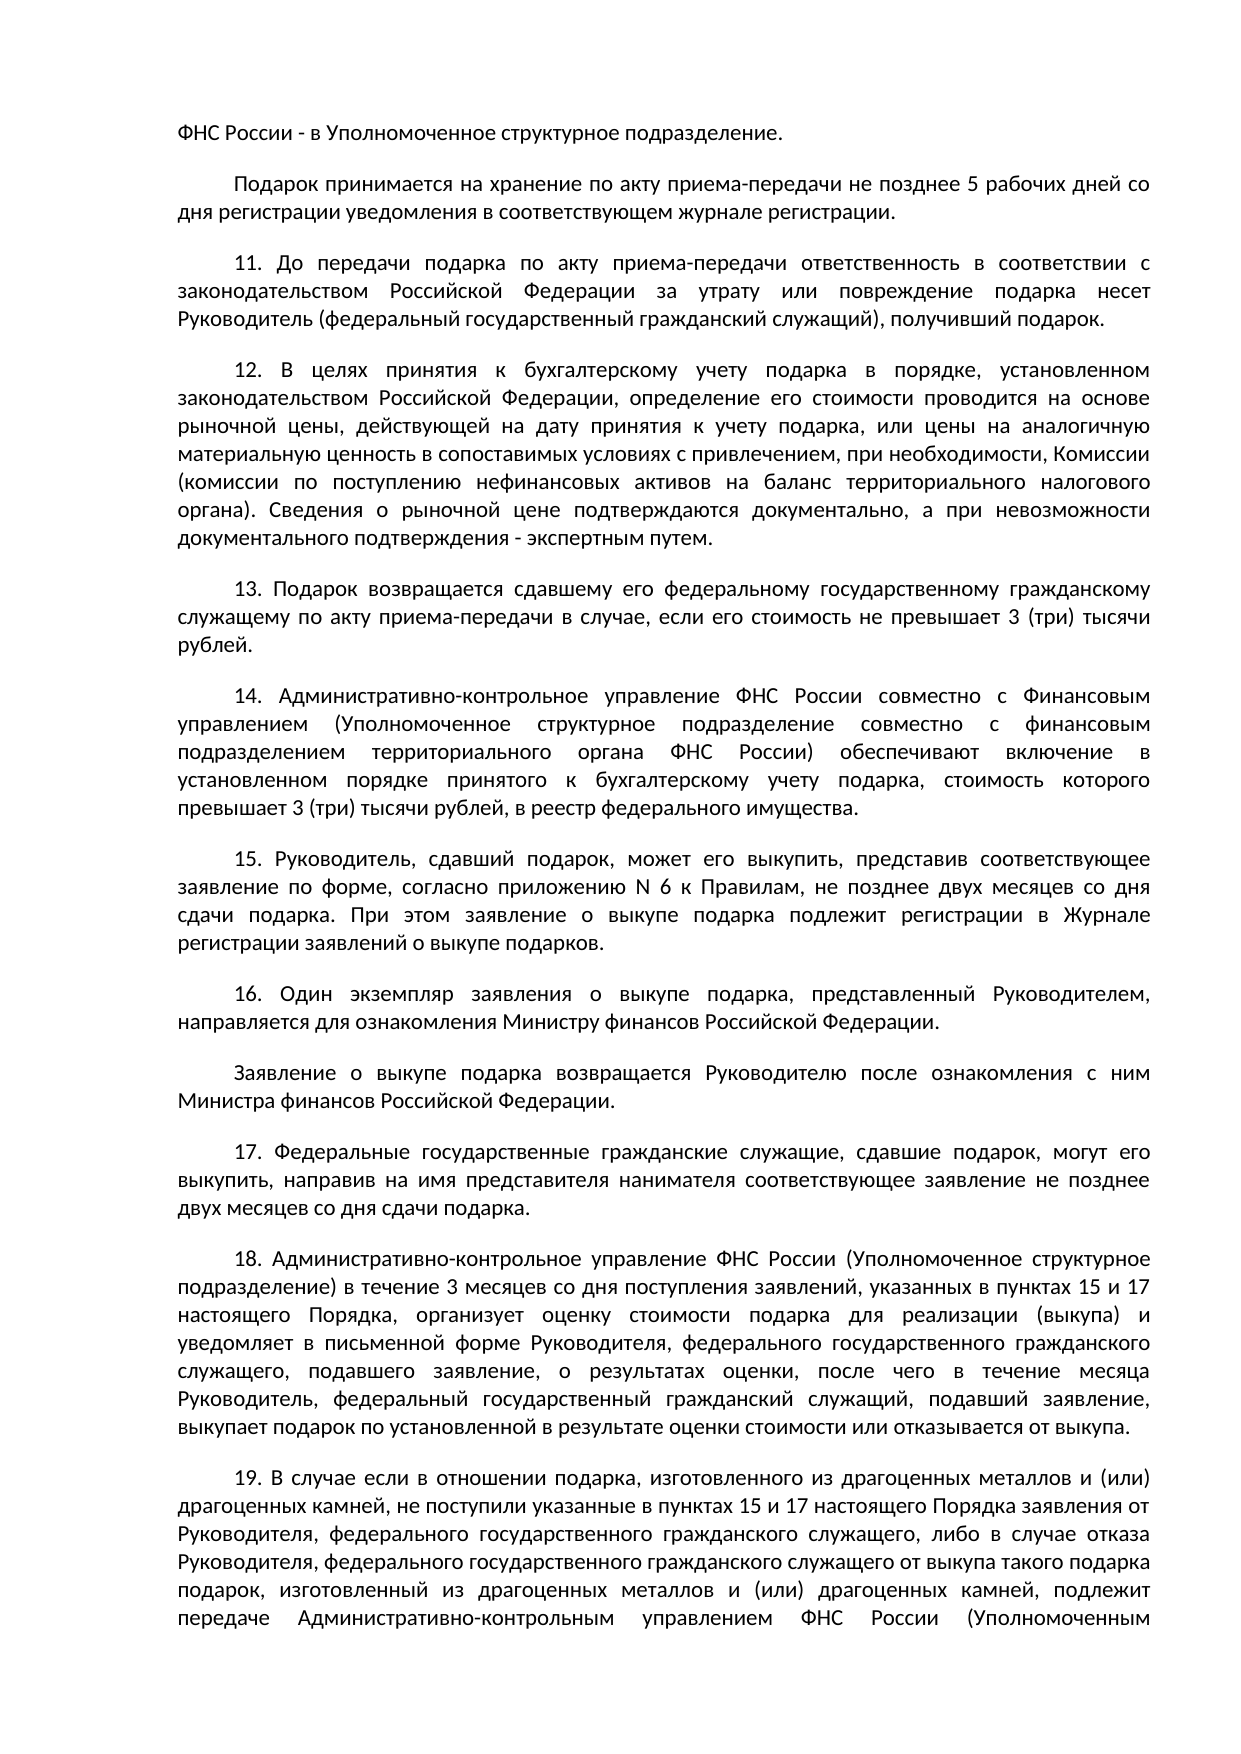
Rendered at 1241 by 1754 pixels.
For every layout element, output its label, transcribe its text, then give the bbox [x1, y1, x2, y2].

text 17. Федеральные государственные гражданские служащие, сдавшие подарок, могут его выкупить, направив на имя представителя нанимателя соответствующее заявление не позднее двух месяцев со дня сдачи подарка. [177, 1137, 1152, 1221]
text 14. Административно-контрольное управление ФНС России совместно с Финансовым управлением (Уполномоченное структурное подразделение совместно с финансовым подразделением территориального органа ФНС России) обеспечивают включение в установленном порядке принятого к бухгалтерскому учету подарка, стоимость которого превышает 3 (три) тысячи рублей, в реестр федерального имущества. [177, 681, 1152, 821]
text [177, 118, 1152, 146]
text 18. Административно-контрольное управление ФНС России (Уполномоченное структурное подразделение) в течение 3 месяцев со дня поступления заявлений, указанных в пунктах 15 и 17 настоящего Порядка, организует оценку стоимости подарка для реализации (выкупа) и уведомляет в письменной форме Руководителя, федерального государственного гражданского служащего, подавшего заявление, о результатах оценки, после чего в течение месяца Руководитель, федеральный государственный гражданский служащий, подавший заявление, выкупает подарок по установленной в результате оценки стоимости или отказывается от выкупа. [177, 1244, 1152, 1440]
text 11. До передачи подарка по акту приема-передачи ответственность в соответствии с законодательством Российской Федерации за утрату или повреждение подарка несет Руководитель (федеральный государственный гражданский служащий), получивший подарок. [177, 248, 1152, 332]
text 12. В целях принятия к бухгалтерскому учету подарка в порядке, установленном законодательством Российской Федерации, определение его стоимости проводится на основе рыночной цены, действующей на дату принятия к учету подарка, или цены на аналогичную материальную ценность в сопоставимых условиях с привлечением, при необходимости, Комиссии (комиссии по поступлению нефинансовых активов на баланс территориального налогового органа). Сведения о рыночной цене подтверждаются документально, а при невозможности документального подтверждения - экспертным путем. [177, 355, 1152, 551]
text 16. Один экземпляр заявления о выкупе подарка, представленный Руководителем, направляется для ознакомления Министру финансов Российской Федерации. [177, 979, 1152, 1035]
text Подарок принимается на хранение по акту приема-передачи не позднее 5 рабочих дней со дня регистрации уведомления в соответствующем журнале регистрации. [177, 169, 1152, 225]
text Заявление о выкупе подарка возвращается Руководителю после ознакомления с ним Министра финансов Российской Федерации. [177, 1058, 1152, 1114]
text 13. Подарок возвращается сдавшему его федеральному государственному гражданскому служащему по акту приема-передачи в случае, если его стоимость не превышает 3 (три) тысячи рублей. [177, 574, 1152, 658]
text 15. Руководитель, сдавший подарок, может его выкупить, представив соответствующее заявление по форме, согласно приложению N 6 к Правилам, не позднее двух месяцев со дня сдачи подарка. При этом заявление о выкупе подарка подлежит регистрации в Журнале регистрации заявлений о выкупе подарков. [177, 844, 1152, 956]
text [177, 1463, 1152, 1631]
